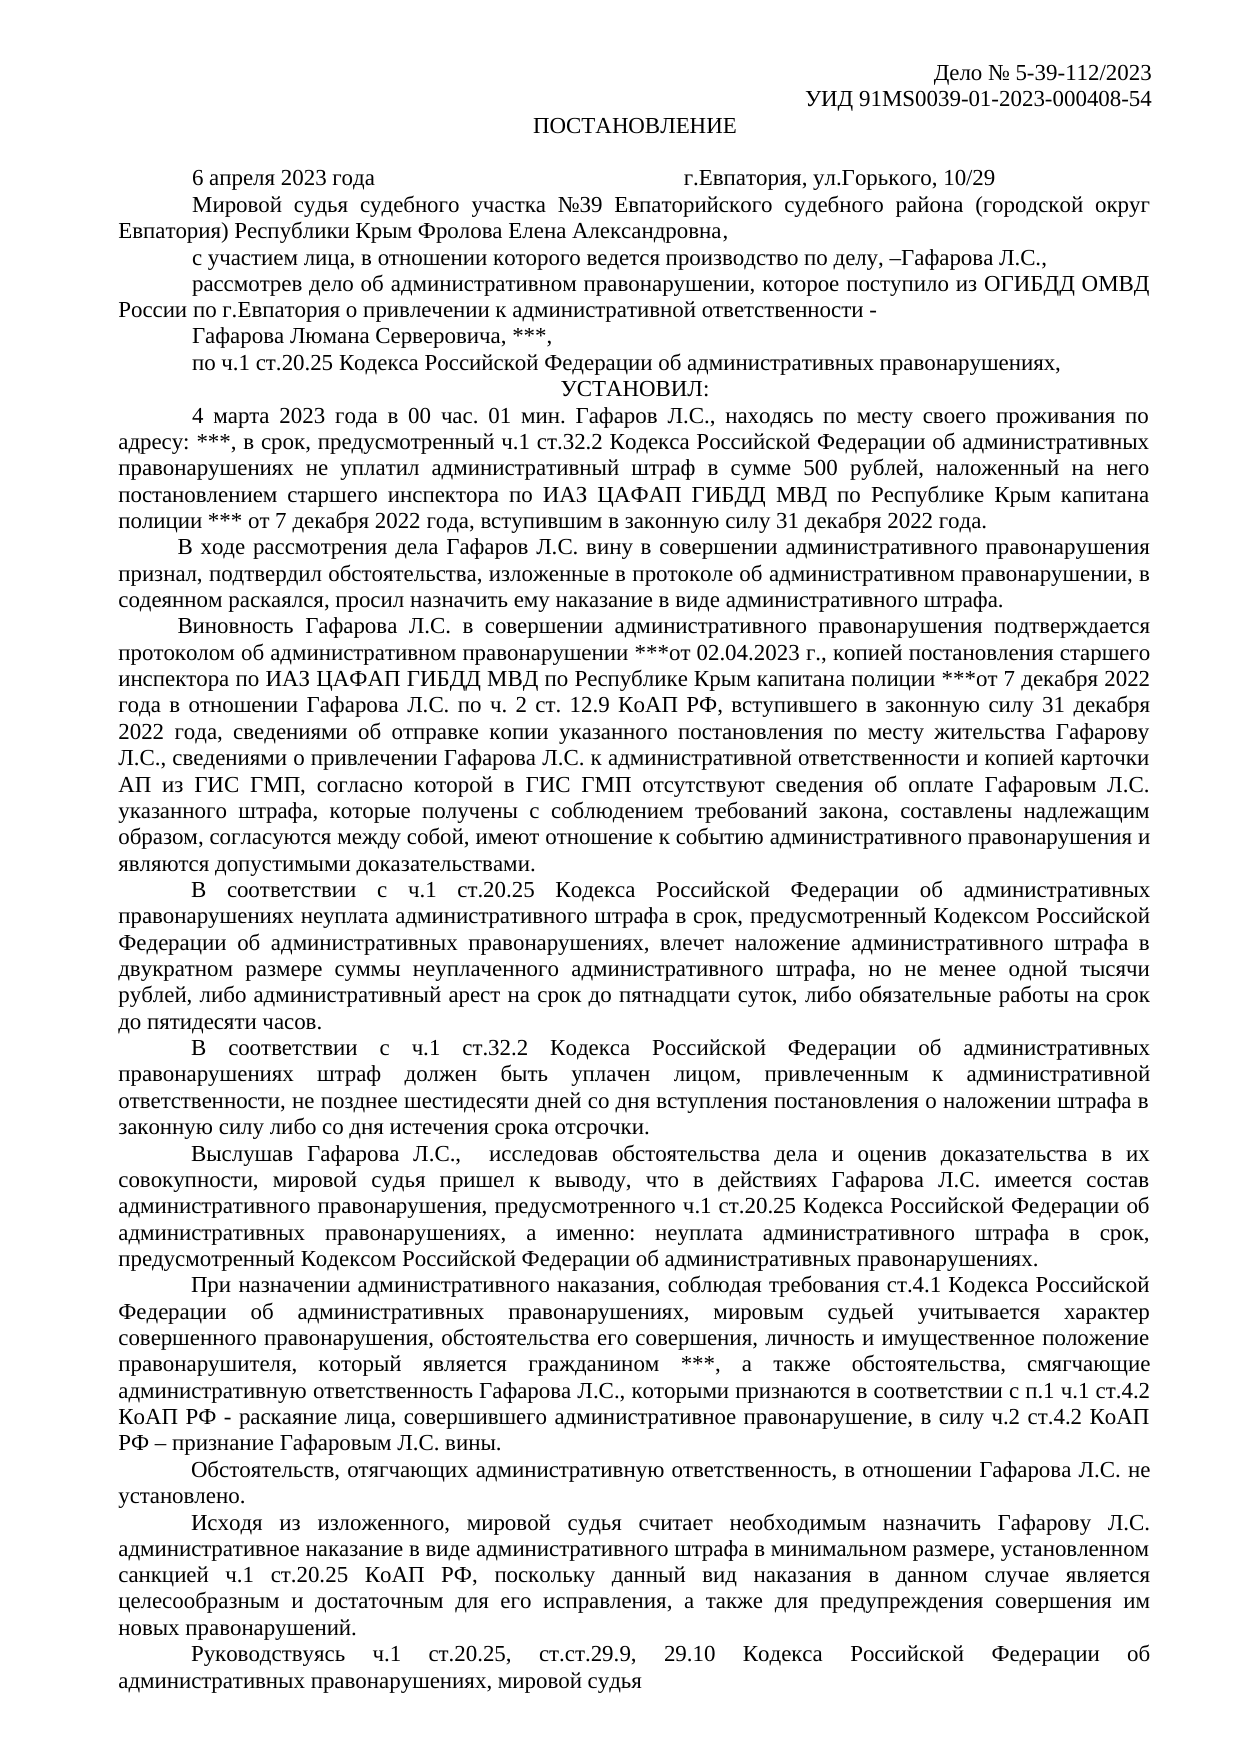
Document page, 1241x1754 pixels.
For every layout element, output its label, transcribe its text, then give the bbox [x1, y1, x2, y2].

text В соответствии с ч.1 ст.32.2 Кодекса Российской Федерации об административных правонарушениях штраф должен быть уплачен лицом, привлеченным к административной ответственности, не позднее шестидесяти дней со дня вступления постановления о наложении штрафа в законную силу либо со дня истечения срока отсрочки. [118, 1034, 1152, 1139]
text 4 марта 2023 года в 00 час. 01 мин. Гафаров Л.С., находясь по месту своего проживания по адресу: ***, в срок, предусмотренный ч.1 ст.32.2 Кодекса Российской Федерации об административных правонарушениях не уплатил административный штраф в сумме 500 рублей, наложенный на него постановлением старшего инспектора по ИАЗ ЦАФАП ГИБДД МВД по Республике Крым капитана полиции *** от 7 декабря 2022 года, вступившим в законную силу 31 декабря 2022 года. [118, 402, 1152, 533]
text 6 апреля 2023 года г.Евпатория, ул.Горького, 10/29 [118, 164, 1152, 191]
text В ходе рассмотрения дела Гафаров Л.С. вину в совершении административного правонарушения признал, подтвердил обстоятельства, изложенные в протоколе об административном правонарушении, в содеянном раскаялся, просил назначить ему наказание в виде административного штрафа. [118, 533, 1152, 612]
text по ч.1 ст.20.25 Кодекса Российской Федерации об административных правонарушениях, [118, 349, 1152, 375]
text УСТАНОВИЛ: [118, 375, 1152, 402]
text с участием лица, в отношении которого ведется производство по делу, –Гафарова Л.С., [118, 243, 1152, 270]
text рассмотрев дело об административном правонарушении, которое поступило из ОГИБДД ОМВД России по г.Евпатория о привлечении к административной ответственности - [118, 270, 1152, 323]
text В соответствии с ч.1 ст.20.25 Кодекса Российской Федерации об административных правонарушениях неуплата административного штрафа в срок, предусмотренный Кодексом Российской Федерации об административных правонарушениях, влечет наложение административного штрафа в двукратном размере суммы неуплаченного административного штрафа, но не менее одной тысячи рублей, либо административный арест на срок до пятнадцати суток, либо обязательные работы на срок до пятидесяти часов. [118, 876, 1152, 1034]
text Исходя из изложенного, мировой судья считает необходимым назначить Гафарову Л.С. административное наказание в виде административного штрафа в минимальном размере, установленном санкцией ч.1 ст.20.25 КоАП РФ, поскольку данный вид наказания в данном случае является целесообразным и достаточным для его исправления, а также для предупреждения совершения им новых правонарушений. [118, 1508, 1152, 1640]
text Виновность Гафарова Л.С. в совершении административного правонарушения подтверждается протоколом об административном правонарушении ***от 02.04.2023 г., копией постановления старшего инспектора по ИАЗ ЦАФАП ГИБДД МВД по Республике Крым капитана полиции ***от 7 декабря 2022 года в отношении Гафарова Л.С. по ч. 2 ст. 12.9 КоАП РФ, вступившего в законную силу 31 декабря 2022 года, сведениями об отправке копии указанного постановления по месту жительства Гафарову Л.С., сведениями о привлечении Гафарова Л.С. к административной ответственности и копией карточки АП из ГИС ГМП, согласно которой в ГИС ГМП отсутствуют сведения об оплате Гафаровым Л.С. указанного штрафа, которые получены с соблюдением требований закона, составлены надлежащим образом, согласуются между собой, имеют отношение к событию административного правонарушения и являются допустимыми доказательствами. [118, 612, 1152, 876]
text Мировой судья судебного участка №39 Евпаторийского судебного района (городской округ Евпатория) Республики Крым Фролова Елена Александровна, [118, 191, 1152, 243]
text Гафарова Люмана Серверовича, ***, [118, 323, 1152, 349]
text Выслушав Гафарова Л.С., исследовав обстоятельства дела и оценив доказательства в их совокупности, мировой судья пришел к выводу, что в действиях Гафарова Л.С. имеется состав административного правонарушения, предусмотренного ч.1 ст.20.25 Кодекса Российской Федерации об административных правонарушениях, а именно: неуплата административного штрафа в срок, предусмотренный Кодексом Российской Федерации об административных правонарушениях. [118, 1139, 1152, 1271]
text УИД 91MS0039-01-2023-000408-54 [118, 85, 1152, 112]
text При назначении административного наказания, соблюдая требования ст.4.1 Кодекса Российской Федерации об административных правонарушениях, мировым судьей учитывается характер совершенного правонарушения, обстоятельства его совершения, личность и имущественное положение правонарушителя, который является гражданином ***, а также обстоятельства, смягчающие административную ответственность Гафарова Л.С., которыми признаются в соответствии с п.1 ч.1 ст.4.2 КоАП РФ - раскаяние лица, совершившего административное правонарушение, в силу ч.2 ст.4.2 КоАП РФ – признание Гафаровым Л.С. вины. [118, 1271, 1152, 1456]
text ПОСТАНОВЛЕНИЕ [118, 112, 1152, 138]
text Руководствуясь ч.1 ст.20.25, ст.ст.29.9, 29.10 Кодекса Российской Федерации об административных правонарушениях, мировой судья [118, 1640, 1152, 1693]
text Дело № 5-39-112/2023 [118, 59, 1152, 85]
text Обстоятельств, отягчающих административную ответственность, в отношении Гафарова Л.С. не установлено. [118, 1456, 1152, 1508]
